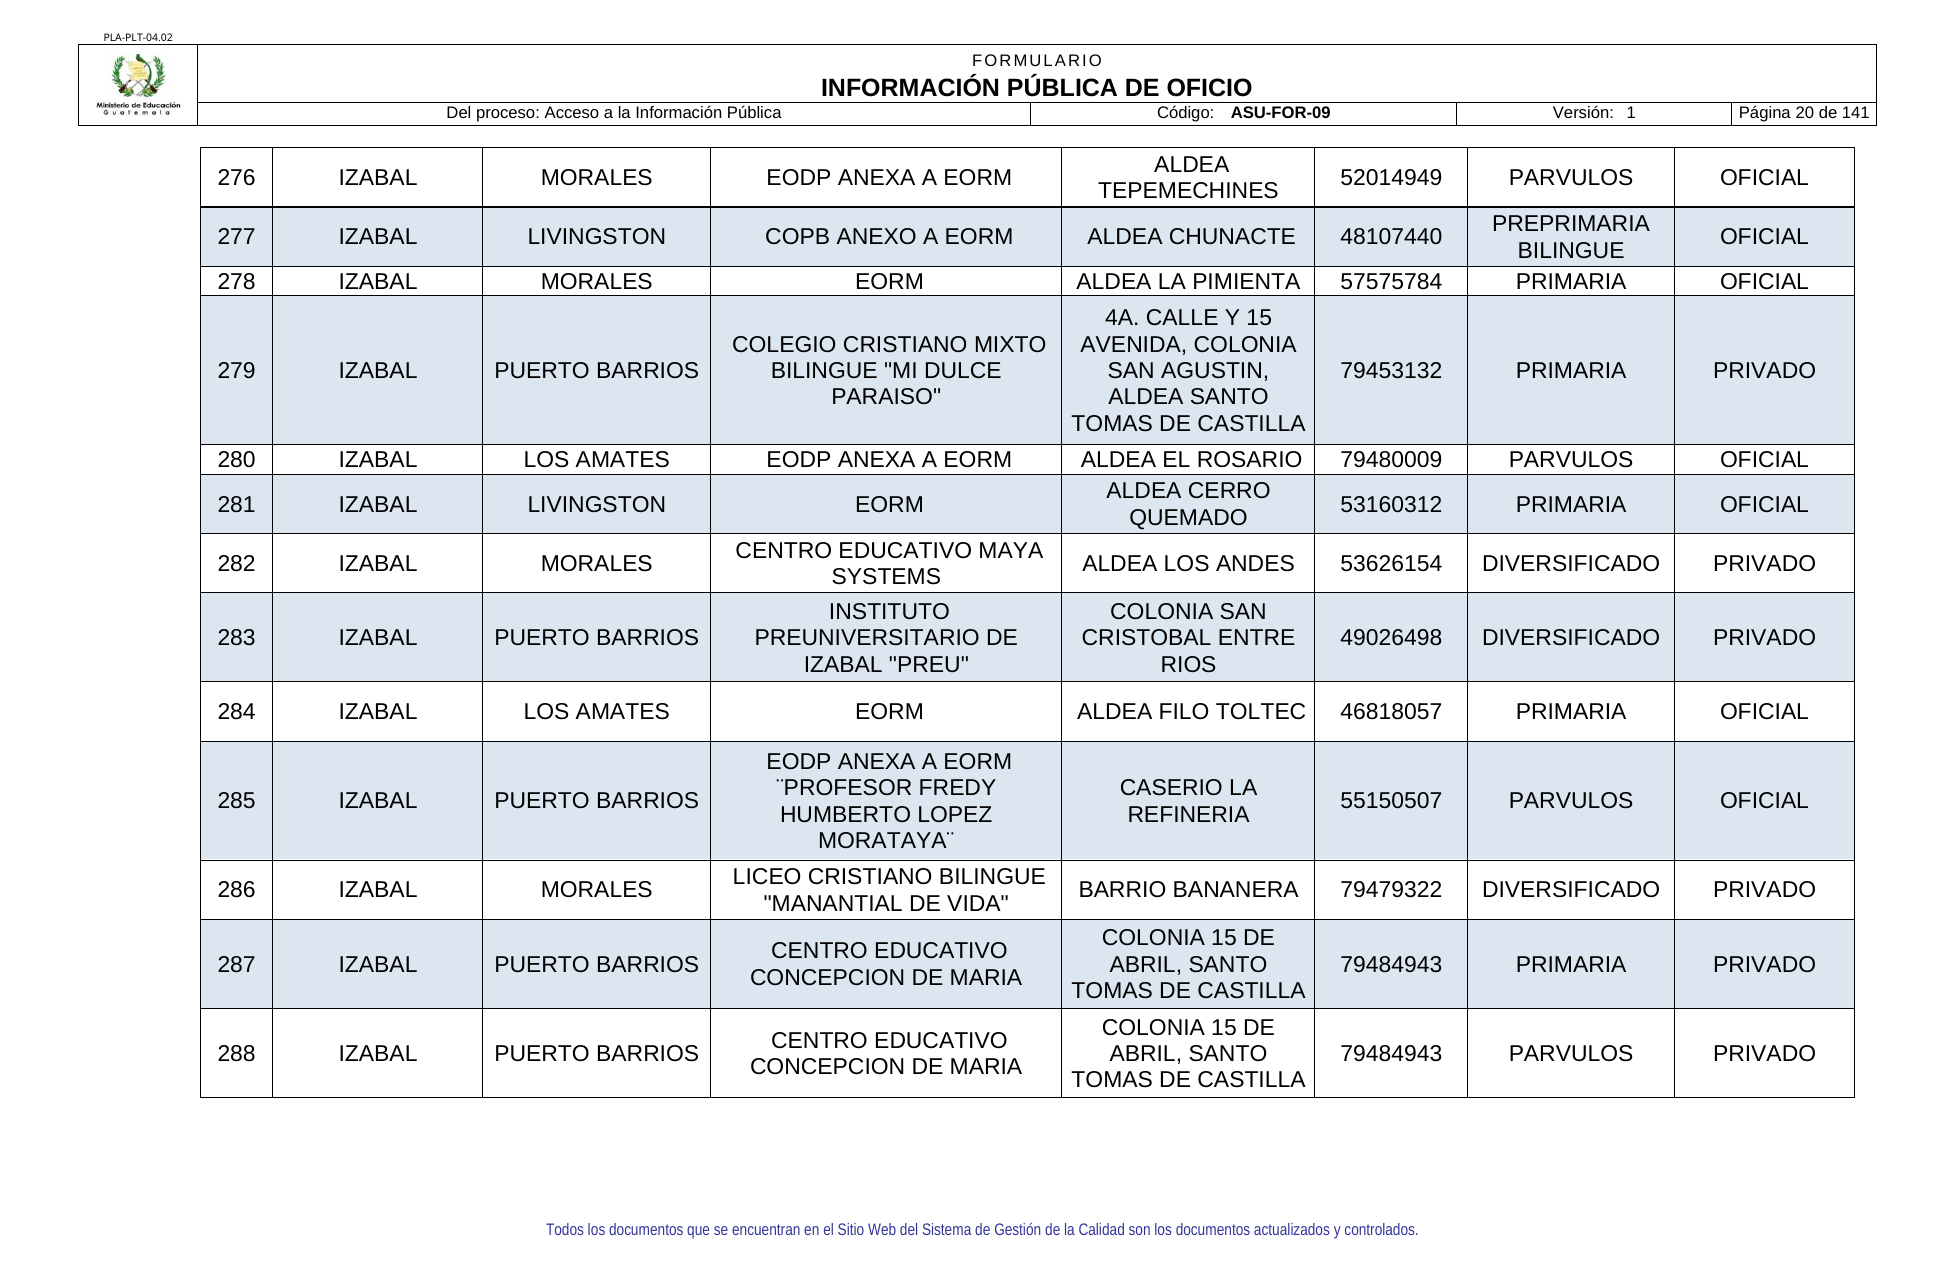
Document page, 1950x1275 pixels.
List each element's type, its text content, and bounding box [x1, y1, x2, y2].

table_cell IZABAL [273, 208, 482, 266]
table_cell PRIVADO [1675, 1009, 1854, 1097]
table_cell EORM [711, 267, 1061, 295]
table_cell DIVERSIFICADO [1468, 534, 1674, 592]
table_cell PREPRIMARIA BILINGUE [1468, 208, 1674, 266]
table_cell PRIMARIA [1468, 475, 1674, 533]
table_cell COLONIA 15 DE ABRIL, SANTO TOMAS DE CASTILLA [1062, 920, 1314, 1008]
table_cell EODP ANEXA A EORM [711, 445, 1061, 473]
table_cell 79479322 [1315, 861, 1467, 919]
table_cell OFICIAL [1675, 148, 1854, 206]
table_cell LOS AMATES [483, 682, 710, 741]
table_cell EORM [711, 682, 1061, 741]
table_cell IZABAL [273, 920, 482, 1008]
table_cell OFICIAL [1675, 445, 1854, 473]
table_cell PUERTO BARRIOS [483, 742, 710, 859]
table_cell IZABAL [273, 148, 482, 206]
table_cell 55150507 [1315, 742, 1467, 859]
table_cell 283 [201, 593, 272, 681]
table_cell 52014949 [1315, 148, 1467, 206]
table_cell ALDEA LOS ANDES [1062, 534, 1314, 592]
table_cell OFICIAL [1675, 682, 1854, 741]
table_cell CENTRO EDUCATIVO MAYA SYSTEMS [711, 534, 1061, 592]
table_cell EORM [711, 475, 1061, 533]
table_cell 285 [201, 742, 272, 859]
picture [95, 51, 181, 117]
table_cell ALDEA TEPEMECHINES [1062, 148, 1314, 206]
table_cell 57575784 [1315, 267, 1467, 295]
table_cell IZABAL [273, 534, 482, 592]
table_cell 279 [201, 296, 272, 444]
table_cell PUERTO BARRIOS [483, 296, 710, 444]
table_cell PARVULOS [1468, 742, 1674, 859]
table_cell PRIVADO [1675, 593, 1854, 681]
table_cell PARVULOS [1468, 1009, 1674, 1097]
table_cell IZABAL [273, 296, 482, 444]
table_cell PRIMARIA [1468, 267, 1674, 295]
table_cell 79480009 [1315, 445, 1467, 473]
table_cell COLEGIO CRISTIANO MIXTO BILINGUE "MI DULCE PARAISO" [711, 296, 1061, 444]
table_cell PARVULOS [1468, 148, 1674, 206]
table_cell OFICIAL [1675, 475, 1854, 533]
table_cell PRIVADO [1675, 296, 1854, 444]
table_cell OFICIAL [1675, 742, 1854, 859]
table_cell IZABAL [273, 445, 482, 473]
table_cell INSTITUTO PREUNIVERSITARIO DE IZABAL "PREU" [711, 593, 1061, 681]
table_cell PRIVADO [1675, 534, 1854, 592]
table_cell PRIMARIA [1468, 682, 1674, 741]
table_cell ALDEA CERRO QUEMADO [1062, 475, 1314, 533]
table_cell IZABAL [273, 267, 482, 295]
table_cell 276 [201, 148, 272, 206]
table_cell 53160312 [1315, 475, 1467, 533]
table_cell 288 [201, 1009, 272, 1097]
table_cell IZABAL [273, 475, 482, 533]
table_cell COLONIA 15 DE ABRIL, SANTO TOMAS DE CASTILLA [1062, 1009, 1314, 1097]
table_cell EODP ANEXA A EORM ¨PROFESOR FREDY HUMBERTO LOPEZ MORATAYA¨ [711, 742, 1061, 859]
table_cell MORALES [483, 861, 710, 919]
table_cell 79484943 [1315, 1009, 1467, 1097]
table_cell ALDEA LA PIMIENTA [1062, 267, 1314, 295]
table_cell COLONIA SAN CRISTOBAL ENTRE RIOS [1062, 593, 1314, 681]
table_cell PRIVADO [1675, 861, 1854, 919]
table_cell DIVERSIFICADO [1468, 861, 1674, 919]
table_cell PRIMARIA [1468, 920, 1674, 1008]
table_cell IZABAL [273, 742, 482, 859]
table_cell 79484943 [1315, 920, 1467, 1008]
table_cell MORALES [483, 148, 710, 206]
table_cell DIVERSIFICADO [1468, 593, 1674, 681]
table_cell CENTRO EDUCATIVO CONCEPCION DE MARIA [711, 920, 1061, 1008]
table_cell ALDEA CHUNACTE [1062, 208, 1314, 266]
table_cell IZABAL [273, 682, 482, 741]
table_cell 282 [201, 534, 272, 592]
table_cell 284 [201, 682, 272, 741]
table_cell 278 [201, 267, 272, 295]
table_cell LIVINGSTON [483, 475, 710, 533]
table_cell 280 [201, 445, 272, 473]
table_cell PARVULOS [1468, 445, 1674, 473]
table_cell CENTRO EDUCATIVO CONCEPCION DE MARIA [711, 1009, 1061, 1097]
table_cell LIVINGSTON [483, 208, 710, 266]
table_cell 286 [201, 861, 272, 919]
table_cell 4A. CALLE Y 15 AVENIDA, COLONIA SAN AGUSTIN, ALDEA SANTO TOMAS DE CASTILLA [1062, 296, 1314, 444]
table_cell 53626154 [1315, 534, 1467, 592]
table_cell IZABAL [273, 1009, 482, 1097]
table_cell 79453132 [1315, 296, 1467, 444]
table_cell 46818057 [1315, 682, 1467, 741]
table_cell 281 [201, 475, 272, 533]
table_cell MORALES [483, 267, 710, 295]
table_cell ALDEA EL ROSARIO [1062, 445, 1314, 473]
table_cell IZABAL [273, 593, 482, 681]
table_cell LICEO CRISTIANO BILINGUE "MANANTIAL DE VIDA" [711, 861, 1061, 919]
table_cell OFICIAL [1675, 208, 1854, 266]
table_cell PUERTO BARRIOS [483, 1009, 710, 1097]
table_cell 287 [201, 920, 272, 1008]
table_cell 277 [201, 208, 272, 266]
table_cell LOS AMATES [483, 445, 710, 473]
table_cell EODP ANEXA A EORM [711, 148, 1061, 206]
table_cell PRIVADO [1675, 920, 1854, 1008]
table_cell 48107440 [1315, 208, 1467, 266]
table_cell PUERTO BARRIOS [483, 593, 710, 681]
table_cell 49026498 [1315, 593, 1467, 681]
table_cell CASERIO LA REFINERIA [1062, 742, 1314, 859]
table_cell IZABAL [273, 861, 482, 919]
table_cell COPB ANEXO A EORM [711, 208, 1061, 266]
table_cell OFICIAL [1675, 267, 1854, 295]
table_cell PRIMARIA [1468, 296, 1674, 444]
table_cell PUERTO BARRIOS [483, 920, 710, 1008]
table_cell MORALES [483, 534, 710, 592]
table_cell ALDEA FILO TOLTEC [1062, 682, 1314, 741]
table_cell BARRIO BANANERA [1062, 861, 1314, 919]
